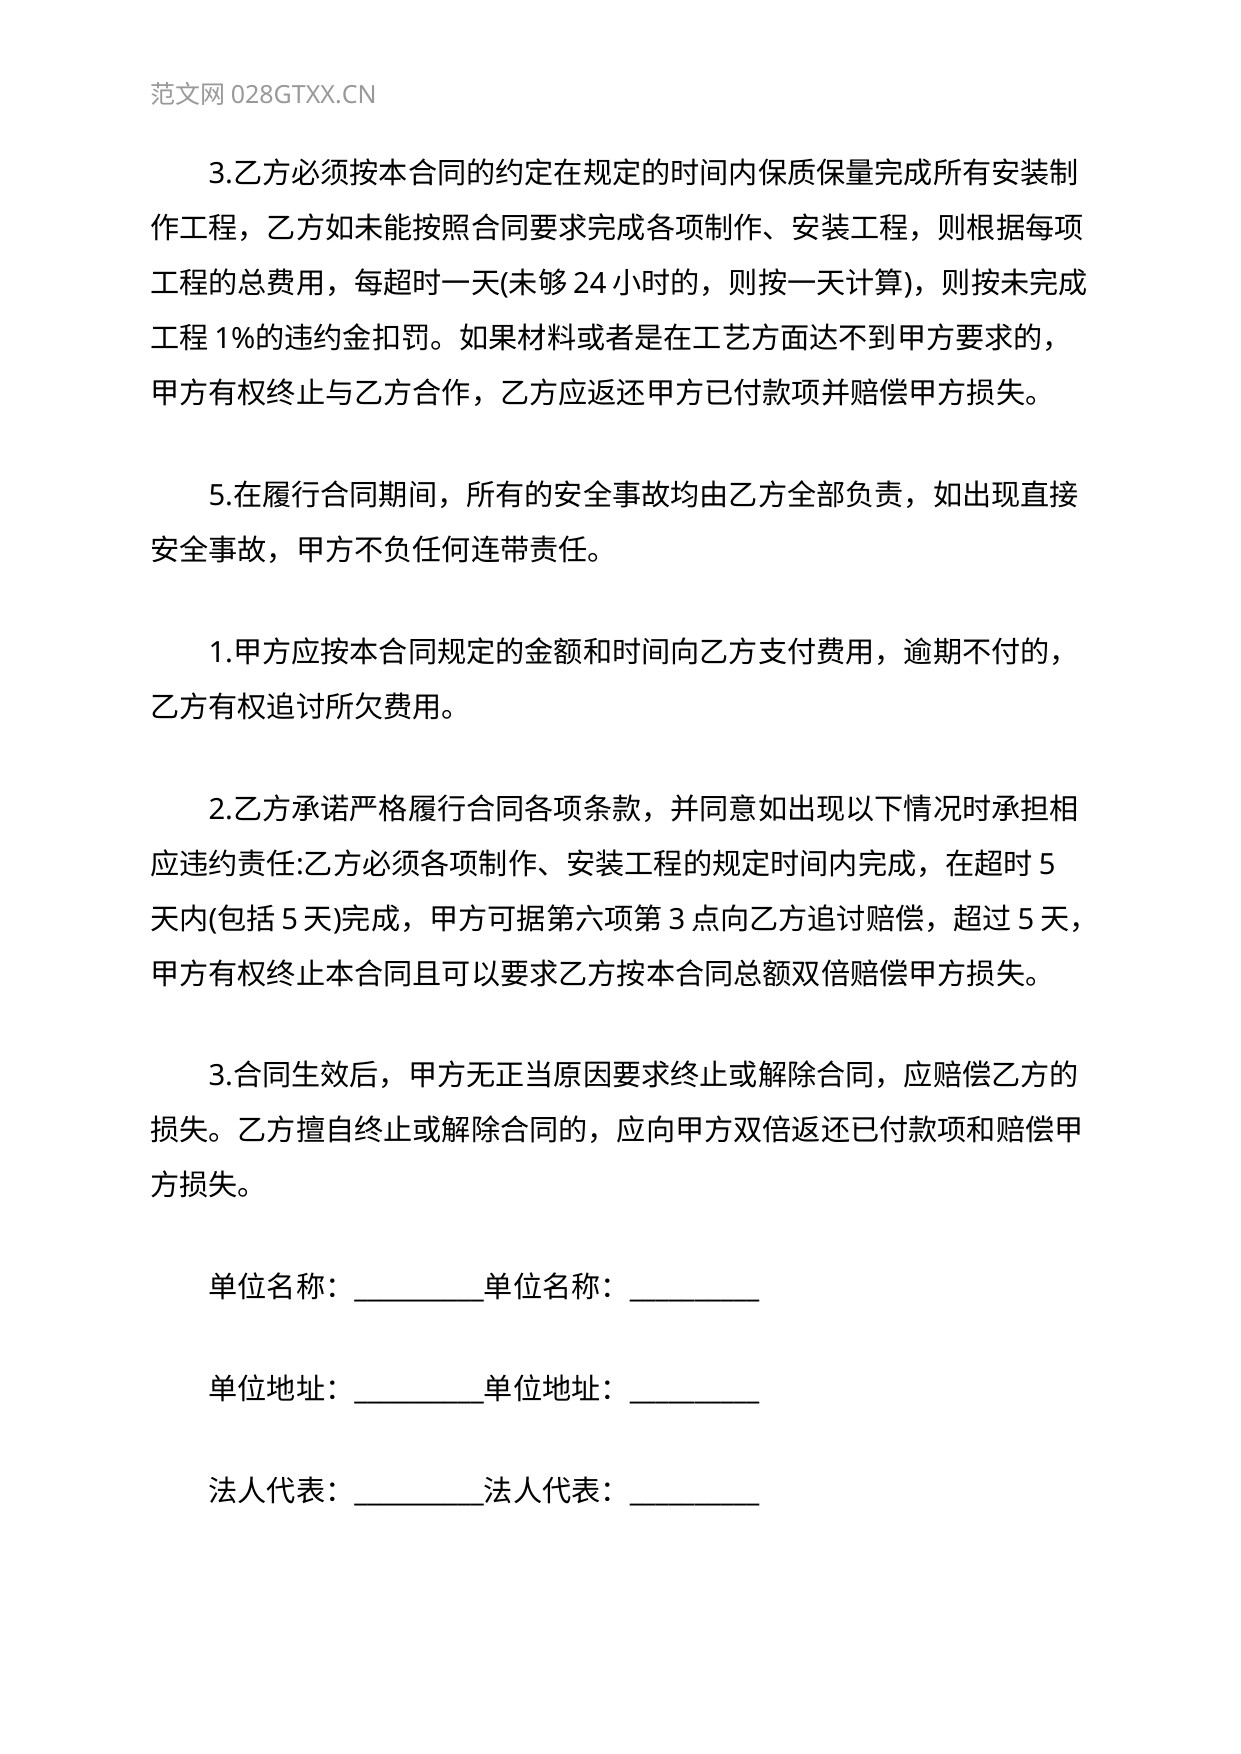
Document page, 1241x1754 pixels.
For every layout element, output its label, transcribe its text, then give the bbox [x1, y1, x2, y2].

text 5.在履行合同期间，所有的安全事故均由乙方全部负责，如出现直接安全事故，甲方不负任何连带责任。 [150, 472, 1090, 569]
text 3.乙方必须按本合同的约定在规定的时间内保质保量完成所有安装制作工程，乙方如未能按照合同要求完成各项制作、安装工程，则根据每项工程的总费用，每超时一天(未够24小时的，则按一天计算)，则按未完成工程1%的违约金扣罚。如果材料或者是在工艺方面达不到甲方要求的，甲方有权终止与乙方合作，乙方应返还甲方已付款项并赔偿甲方损失。 [150, 150, 1090, 412]
text 2.乙方承诺严格履行合同各项条款，并同意如出现以下情况时承担相应违约责任:乙方必须各项制作、安装工程的规定时间内完成，在超时5天内(包括5天)完成，甲方可据第六项第3点向乙方追讨赔偿，超过5天，甲方有权终止本合同且可以要求乙方按本合同总额双倍赔偿甲方损失。 [150, 785, 1090, 992]
text 1.甲方应按本合同规定的金额和时间向乙方支付费用，逾期不付的，乙方有权追讨所欠费用。 [150, 628, 1090, 726]
text 3.合同生效后，甲方无正当原因要求终止或解除合同，应赔偿乙方的损失。乙方擅自终止或解除合同的，应向甲方双倍返还已付款项和赔偿甲方损失。 [150, 1052, 1090, 1204]
text 单位名称：__________单位名称：__________ [150, 1264, 1090, 1306]
text 单位地址：__________单位地址：__________ [150, 1366, 1090, 1408]
text 法人代表：__________法人代表：__________ [150, 1468, 1090, 1510]
